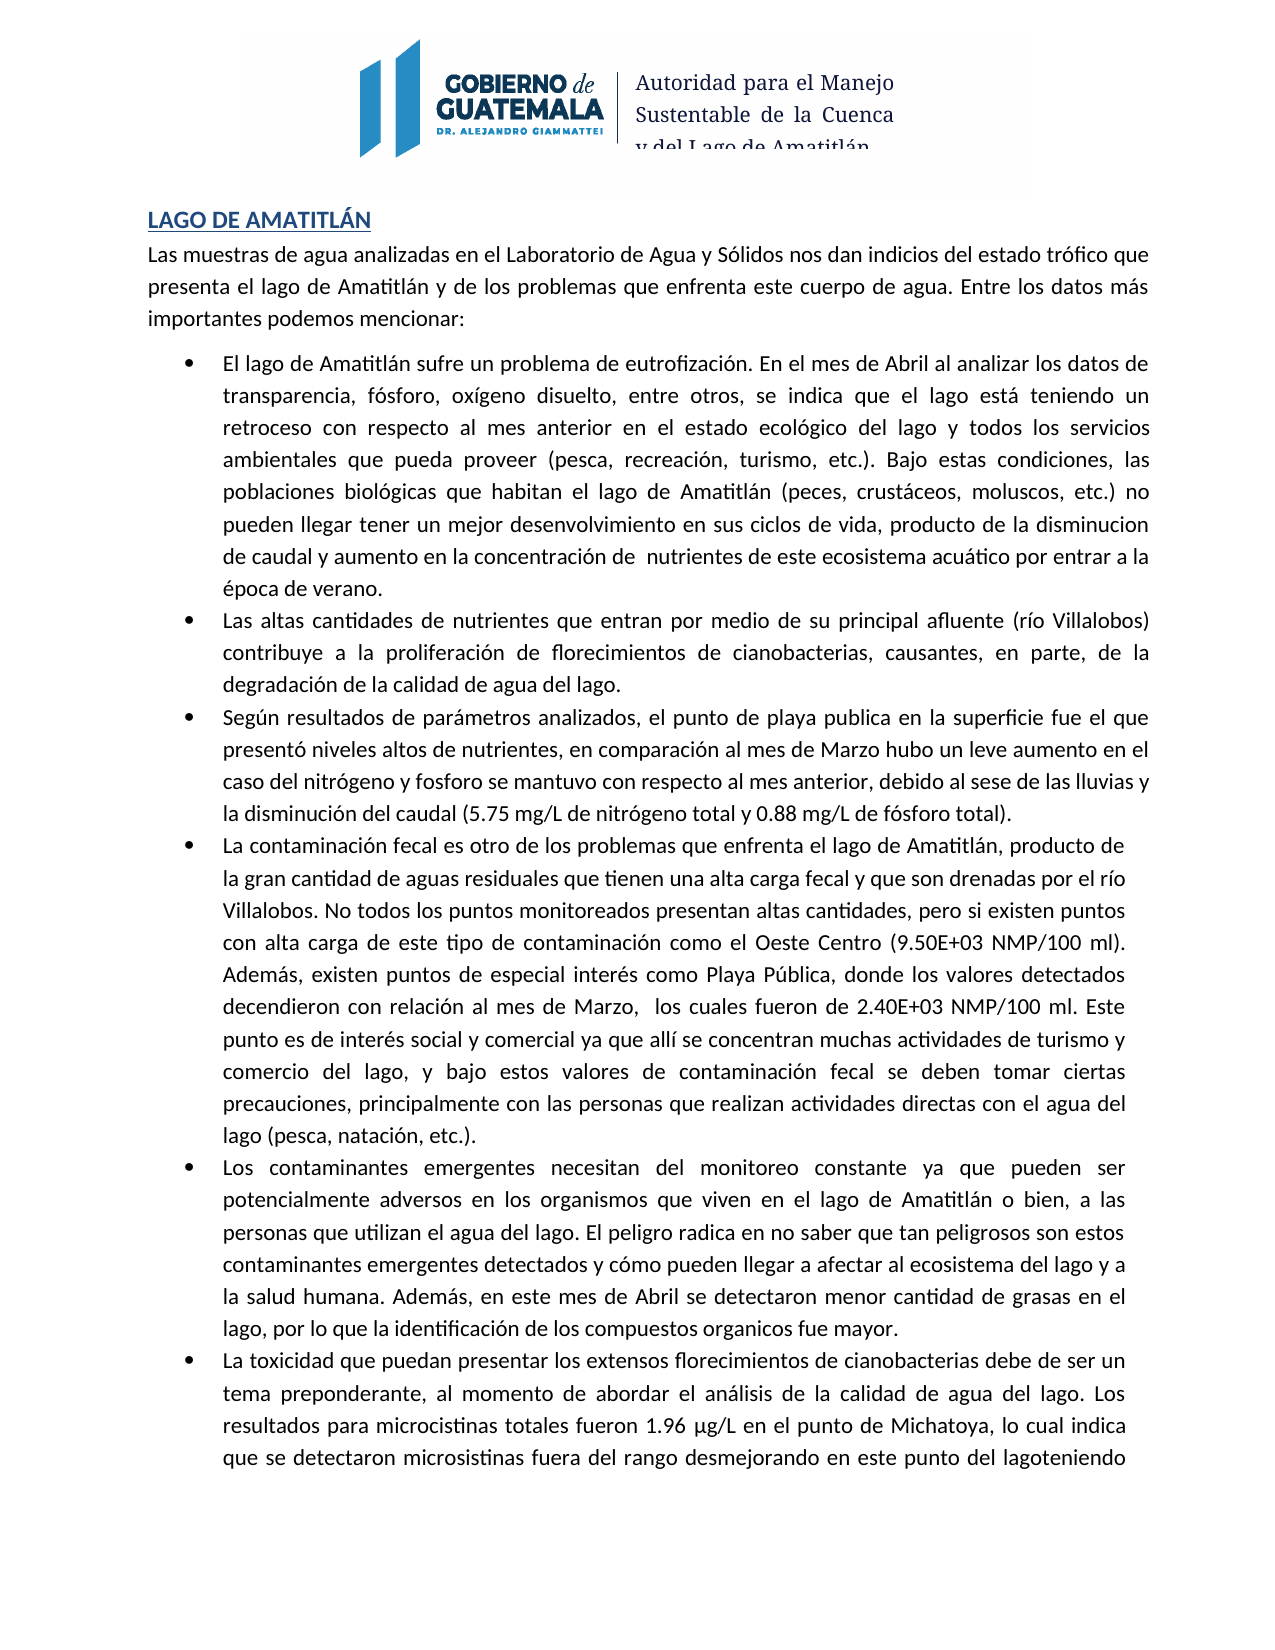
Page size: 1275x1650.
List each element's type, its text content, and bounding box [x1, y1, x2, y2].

text Las muestras de agua analizadas en el Laboratorio de Agua y Sólidos nos dan indicios del estado trófico que presenta el lago de Amatitlán y de los problemas que enfrenta este cuerpo de agua. Entre los datos más importantes podemos mencionar: [148, 240, 1151, 332]
list La contaminación fecal es otro de los problemas que enfrenta el lago de Amatitlán, producto de la gran cantidad de aguas residuales que tienen una alta carga fecal y que son drenadas por el río Villalobos. No todos los puntos monitoreados presentan altas cantidades, pero si existen puntos con alta carga de este tipo de contaminación como el Oeste Centro (9.50E+03 NMP/100 ml). Además, existen puntos de especial interés como Playa Pública, donde los valores detectados decendieron con relación al mes de Marzo, los cuales fueron de 2.40E+03 NMP/100 ml. Este punto es de interés social y comercial ya que allí se concentran muchas actividades de turismo y comercio del lago, y bajo estos valores de contaminación fecal se deben tomar ciertas precauciones, principalmente con las personas que realizan actividades directas con el agua del lago (pesca, natación, etc.). [185, 832, 1127, 1149]
picture [239, 27, 1033, 204]
list Las altas cantidades de nutrientes que entran por medio de su principal afluente (río Villalobos) contribuye a la proliferación de florecimientos de cianobacterias, causantes, en parte, de la degradación de la calidad de agua del lago. [185, 606, 1151, 699]
list Según resultados de parámetros analizados, el punto de playa publica en la superficie fue el que presentó niveles altos de nutrientes, en comparación al mes de Marzo hubo un leve aumento en el caso del nitrógeno y fosforo se mantuvo con respecto al mes anterior, debido al sese de las lluvias y la disminución del caudal (5.75 mg/L de nitrógeno total y 0.88 mg/L de fósforo total). [185, 703, 1151, 827]
list El lago de Amatitlán sufre un problema de eutrofización. En el mes de Abril al analizar los datos de transparencia, fósforo, oxígeno disuelto, entre otros, se indica que el lago está teniendo un retroceso con respecto al mes anterior en el estado ecológico del lago y todos los servicios ambientales que pueda proveer (pesca, recreación, turismo, etc.). Bajo estas condiciones, las poblaciones biológicas que habitan el lago de Amatitlán (peces, crustáceos, moluscos, etc.) no pueden llegar tener un mejor desenvolvimiento en sus ciclos de vida, producto de la disminucion de caudal y aumento en la concentración de nutrientes de este ecosistema acuático por entrar a la época de verano. [185, 349, 1151, 602]
text LAGO DE AMATITLÁN [148, 205, 1127, 235]
list Los contaminantes emergentes necesitan del monitoreo constante ya que pueden ser potencialmente adversos en los organismos que viven en el lago de Amatitlán o bien, a las personas que utilizan el agua del lago. El peligro radica en no saber que tan peligrosos son estos contaminantes emergentes detectados y cómo pueden llegar a afectar al ecosistema del lago y a la salud humana. Además, en este mes de Abril se detectaron menor cantidad de grasas en el lago, por lo que la identificación de los compuestos organicos fue mayor. [185, 1153, 1127, 1342]
